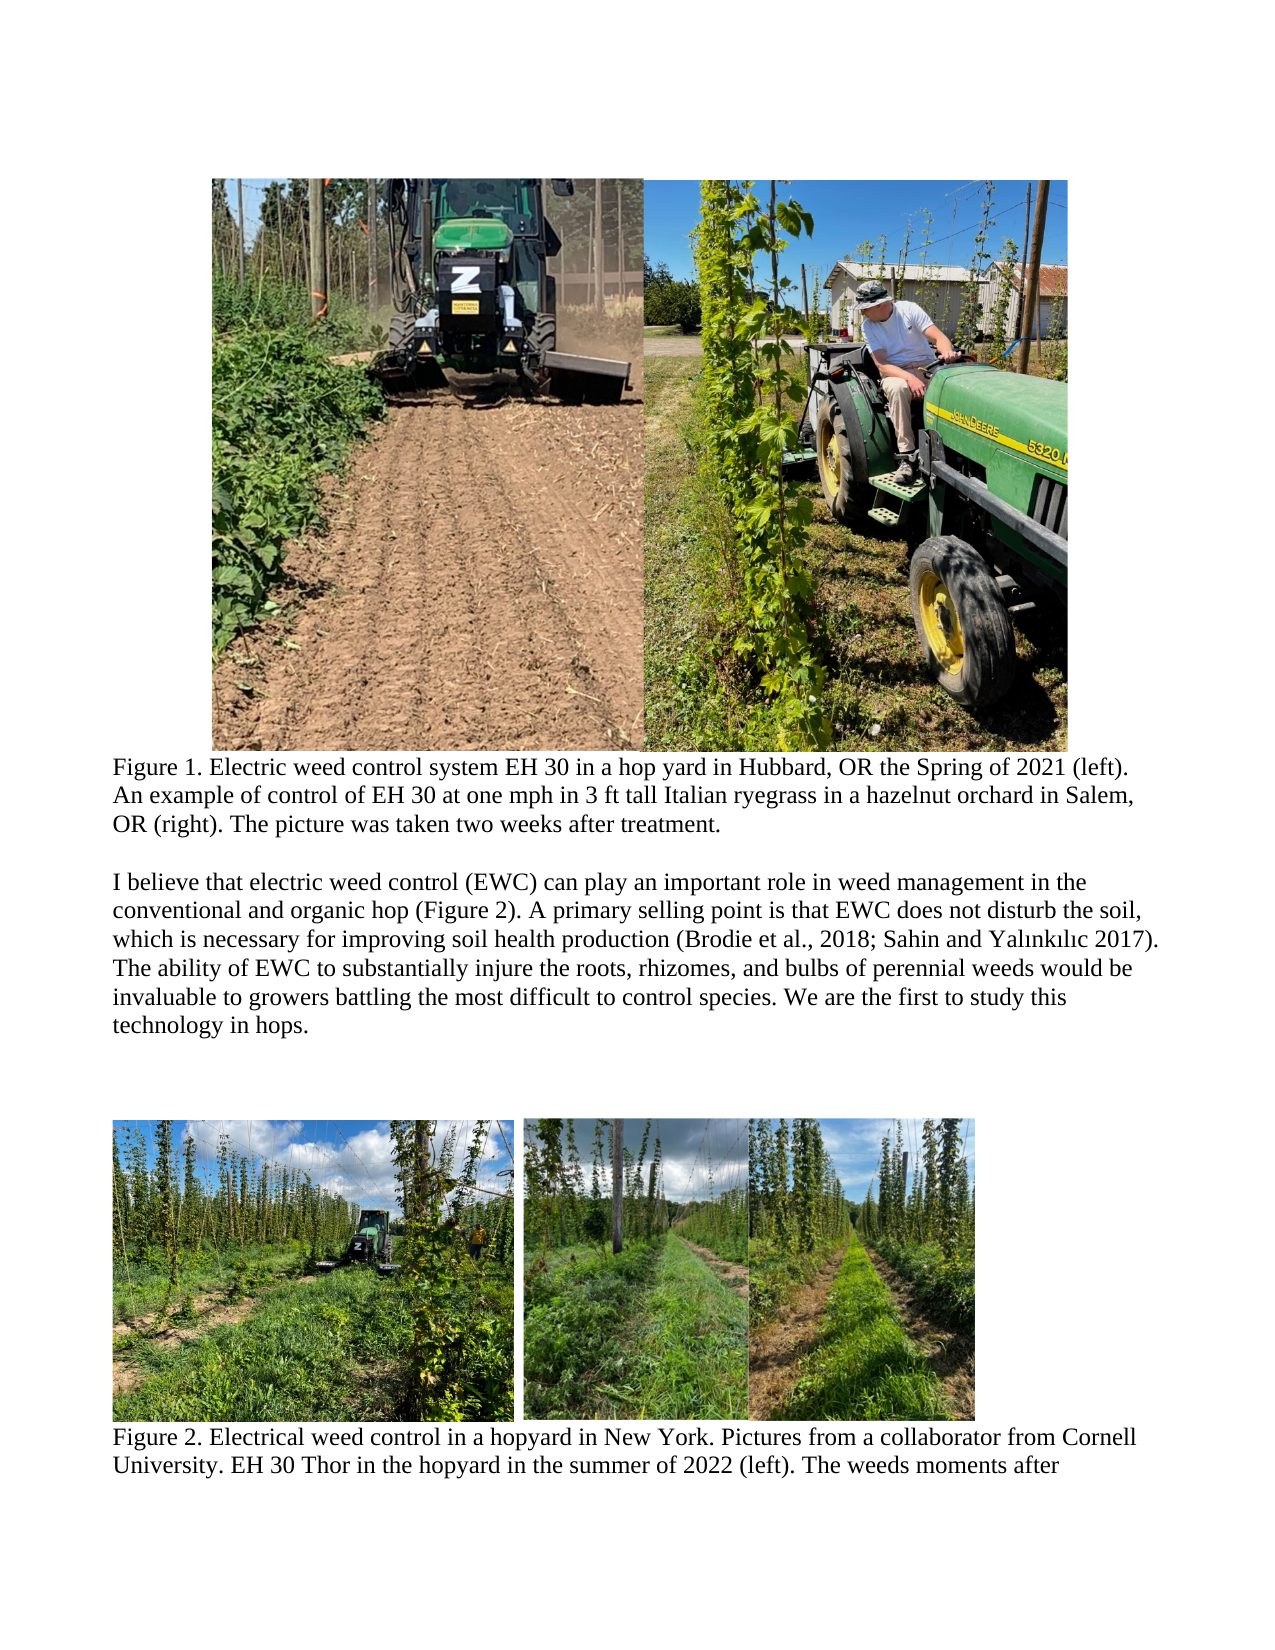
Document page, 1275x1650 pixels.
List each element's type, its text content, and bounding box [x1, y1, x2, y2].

list I believe that electric weed control (EWC) can play an important role in weed management in the conventional and organic hop (Figure 2). A primary selling point is that EWC does not disturb the soil, which is necessary for improving soil health production (Brodie et al., 2018; Sahin and Yalınkılıc 2017). The ability of EWC to substantially injure the roots, rhizomes, and bulbs of perennial weeds would be invaluable to growers battling the most difficult to control species. We are the first to study this technology in hops. [112, 867, 1162, 1039]
text Figure 1. Electric weed control system EH 30 in a hop yard in Hubbard, OR the Spring of 2021 (left). An example of control of EH 30 at one mph in 3 ft tall Italian ryegrass in a hazelnut orchard in Salem, OR (right). The picture was taken two weeks after treatment. [112, 752, 1162, 838]
picture [749, 1119, 975, 1420]
picture [524, 1119, 748, 1419]
picture [212, 179, 1068, 752]
picture [112, 1120, 514, 1422]
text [112, 1422, 1162, 1479]
